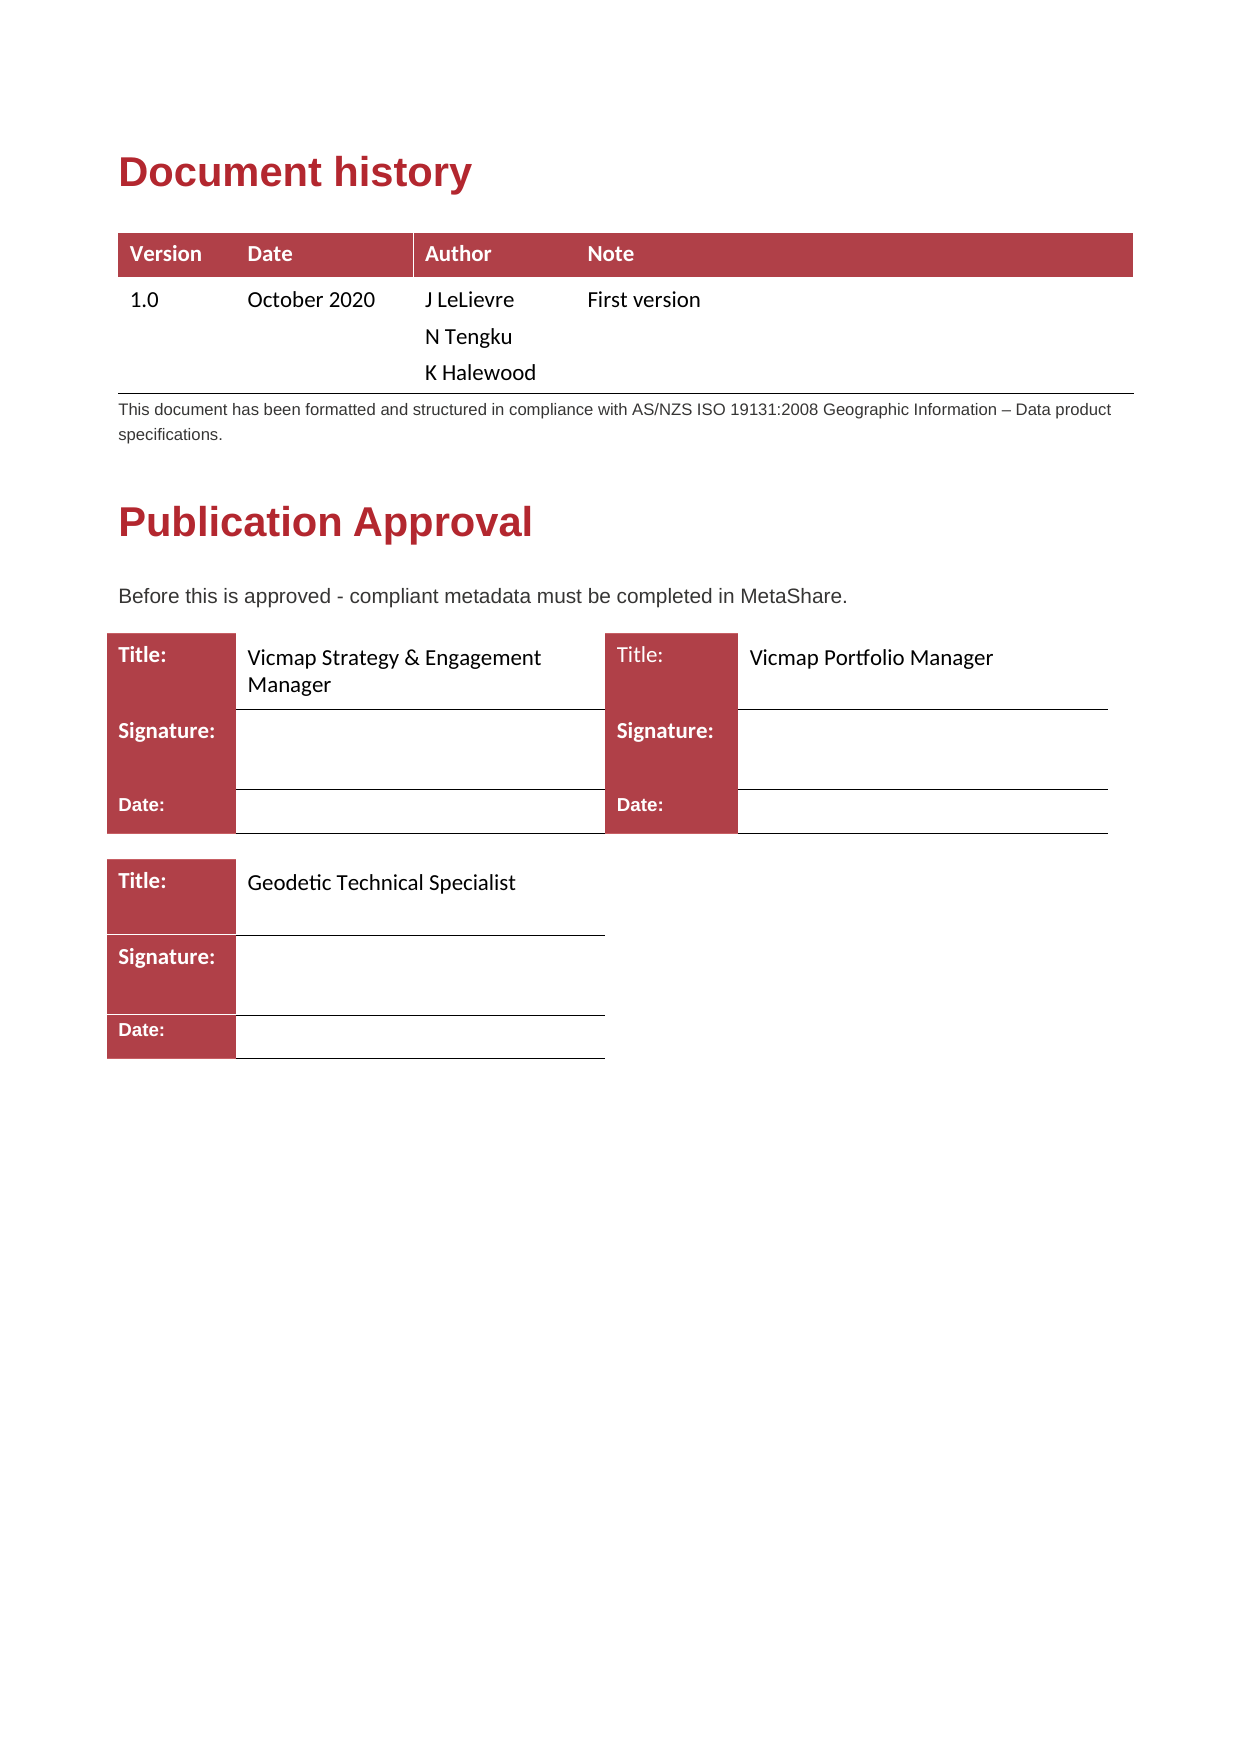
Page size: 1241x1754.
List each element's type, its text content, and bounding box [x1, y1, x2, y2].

table_cell Signature: [107, 709, 236, 789]
table_header Author [414, 233, 576, 277]
table_header Date [236, 233, 413, 277]
table_cell [236, 710, 605, 789]
table_cell First version [576, 277, 1133, 393]
table_cell J LeLievre N Tengku K Halewood [414, 277, 576, 393]
table_header Vicmap Strategy & Engagement Manager [236, 633, 605, 709]
table_header Title: [605, 634, 738, 709]
table_cell [236, 1016, 605, 1058]
text Before this is approved - compliant metadata must be completed in MetaShare. [118, 583, 1122, 608]
table_header Title: [107, 634, 236, 709]
table_cell 1.0 [118, 277, 236, 393]
table_cell October 2020 [236, 277, 413, 393]
table_cell Date: [107, 789, 236, 833]
table_header Vicmap Portfolio Manager [738, 633, 1107, 709]
table_header Version [118, 233, 236, 277]
table_header Geodetic Technical Specialist [236, 859, 605, 934]
subtitle Document history [118, 149, 1122, 195]
table_cell [236, 790, 605, 833]
table_cell Signature: [107, 935, 236, 1014]
subtitle Publication Approval [118, 500, 1122, 546]
table_cell [738, 710, 1107, 789]
table_cell Date: [107, 1015, 236, 1058]
table_cell [738, 790, 1107, 833]
text This document has been formatted and structured in compliance with AS/NZS ISO 19131:2008 Geographic Information – Data product specifications. [118, 394, 1122, 444]
table_header Title: [107, 860, 236, 934]
table_cell Signature: [605, 709, 738, 789]
table_header Note [576, 233, 1133, 277]
table_cell [236, 936, 605, 1014]
table_cell Date: [605, 789, 738, 833]
